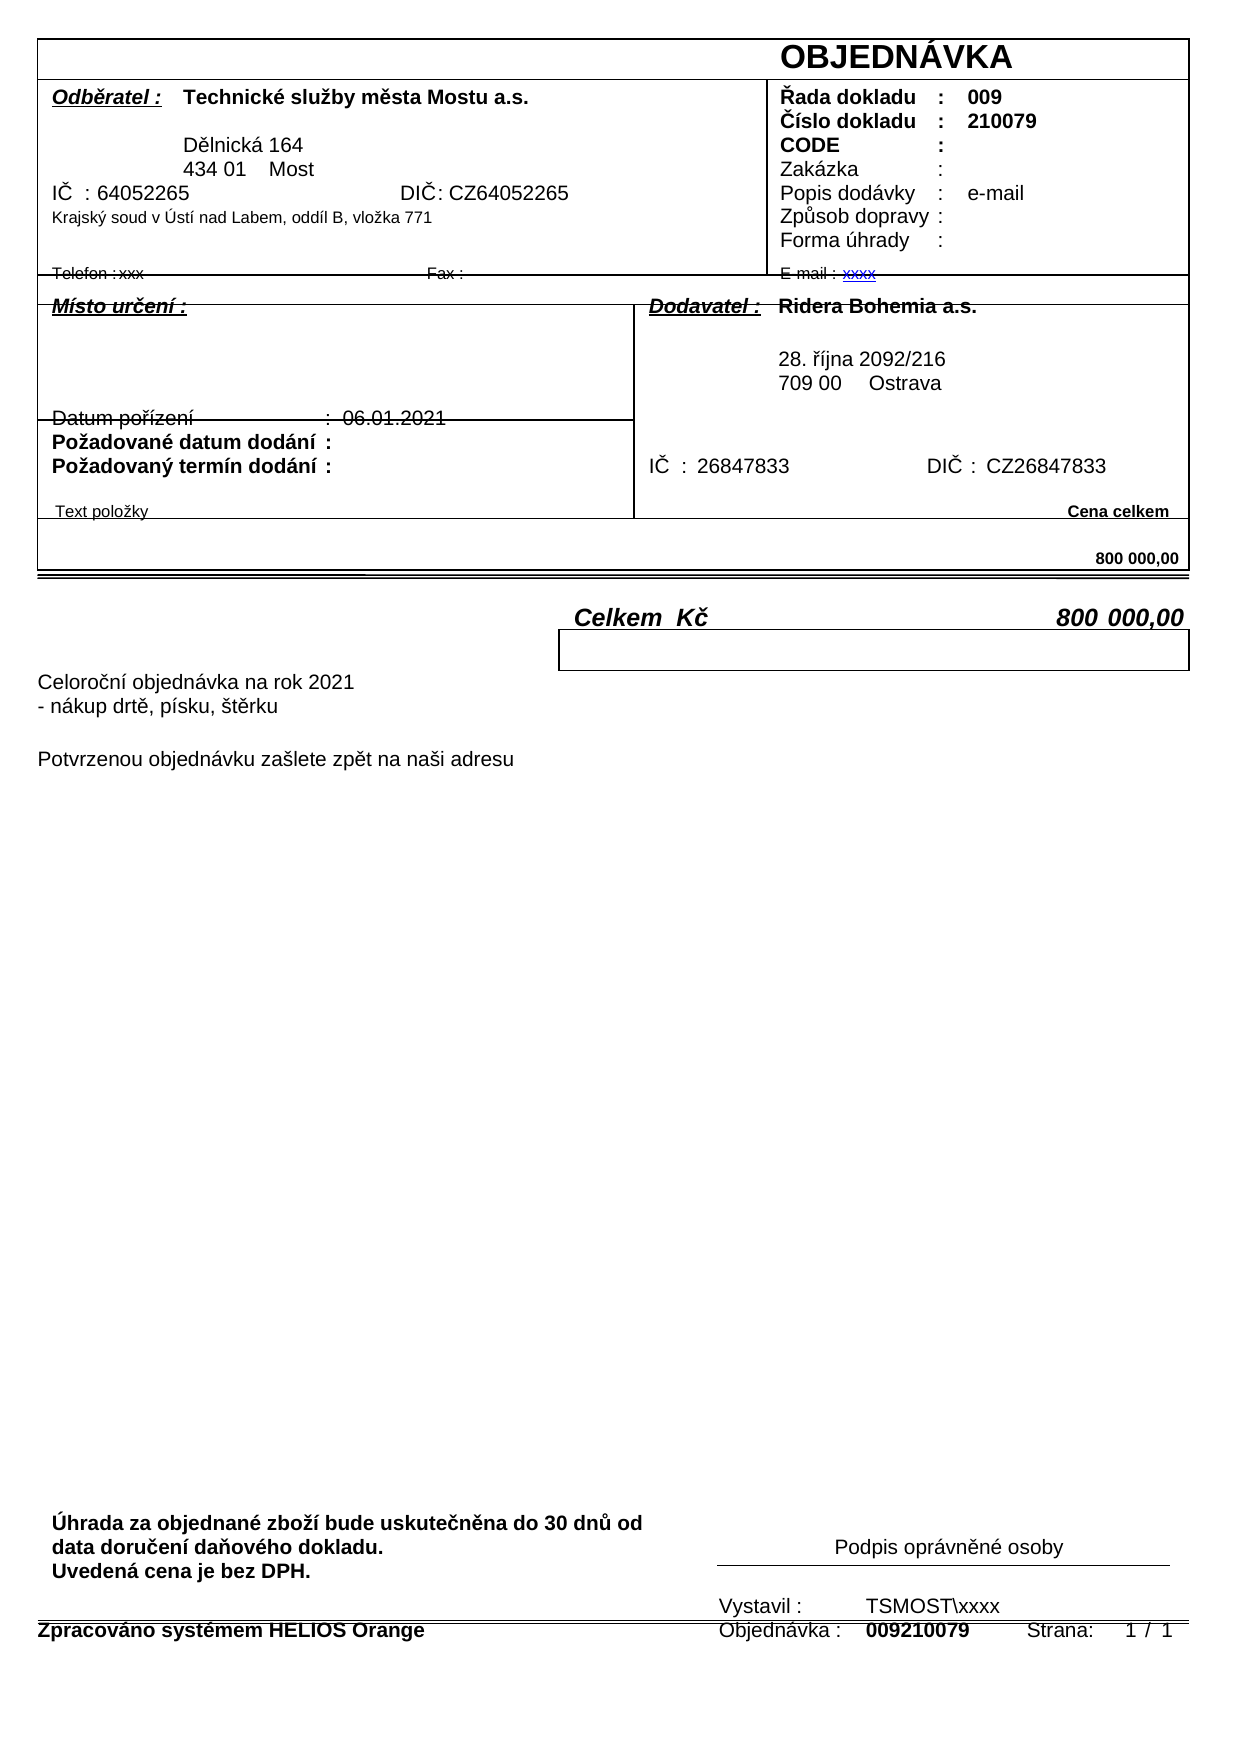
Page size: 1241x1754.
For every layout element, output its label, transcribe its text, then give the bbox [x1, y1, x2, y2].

text 28. října 2092/216 [37, 346, 1203, 370]
text Celkem Kč 800 000,00 [37, 603, 1203, 632]
text IČ : 64052265 DIČ : CZ64052265 Popis dodávky : e-mail [37, 180, 1203, 204]
text Dělnická 164 CODE : [37, 132, 1203, 156]
text - nákup drtě, písku, štěrku [37, 694, 1203, 718]
text 800 000,00 [37, 549, 1203, 568]
text 709 00 Ostrava [37, 370, 1203, 394]
text 434 01 Most Zakázka : [37, 156, 1203, 180]
text Požadované datum dodání : [37, 430, 1203, 454]
text Zpracováno systémem HELIOS Orange Objednávka : 009210079 Strana: 1 / 1 [37, 1618, 1203, 1642]
text data doručení daňového dokladu. Podpis oprávněné osoby [37, 1535, 1203, 1559]
text Uvedená cena je bez DPH. [37, 1559, 1203, 1583]
text Telefon : xxx Fax : E-mail : xxxx [37, 264, 1203, 283]
text Text položky Cena celkem [37, 502, 1203, 521]
text Celoroční objednávka na rok 2021 [37, 670, 1203, 694]
text Forma úhrady : [37, 228, 1203, 252]
text Požadovaný termín dodání : IČ : 26847833 DIČ : CZ26847833 [37, 454, 1203, 478]
text Číslo dokladu : 210079 [37, 108, 1203, 132]
text Potvrzenou objednávku zašlete zpět na naši adresu [37, 747, 1203, 771]
text Krajský soud v Ústí nad Labem, oddíl B, vložka 771 Způsob dopravy : [37, 204, 1203, 228]
text Vystavil : TSMOST\xxxx [37, 1594, 1203, 1618]
text Datum pořízení : 06.01.2021 [37, 406, 1203, 430]
text Úhrada za objednané zboží bude uskutečněna do 30 dnů od [37, 1511, 1203, 1535]
text Odběratel : Technické služby města Mostu a.s. Řada dokladu : 009 [37, 84, 1203, 108]
text OBJEDNÁVKA [37, 37, 1203, 76]
text Místo určení : Dodavatel : Ridera Bohemia a.s. [37, 293, 1203, 317]
